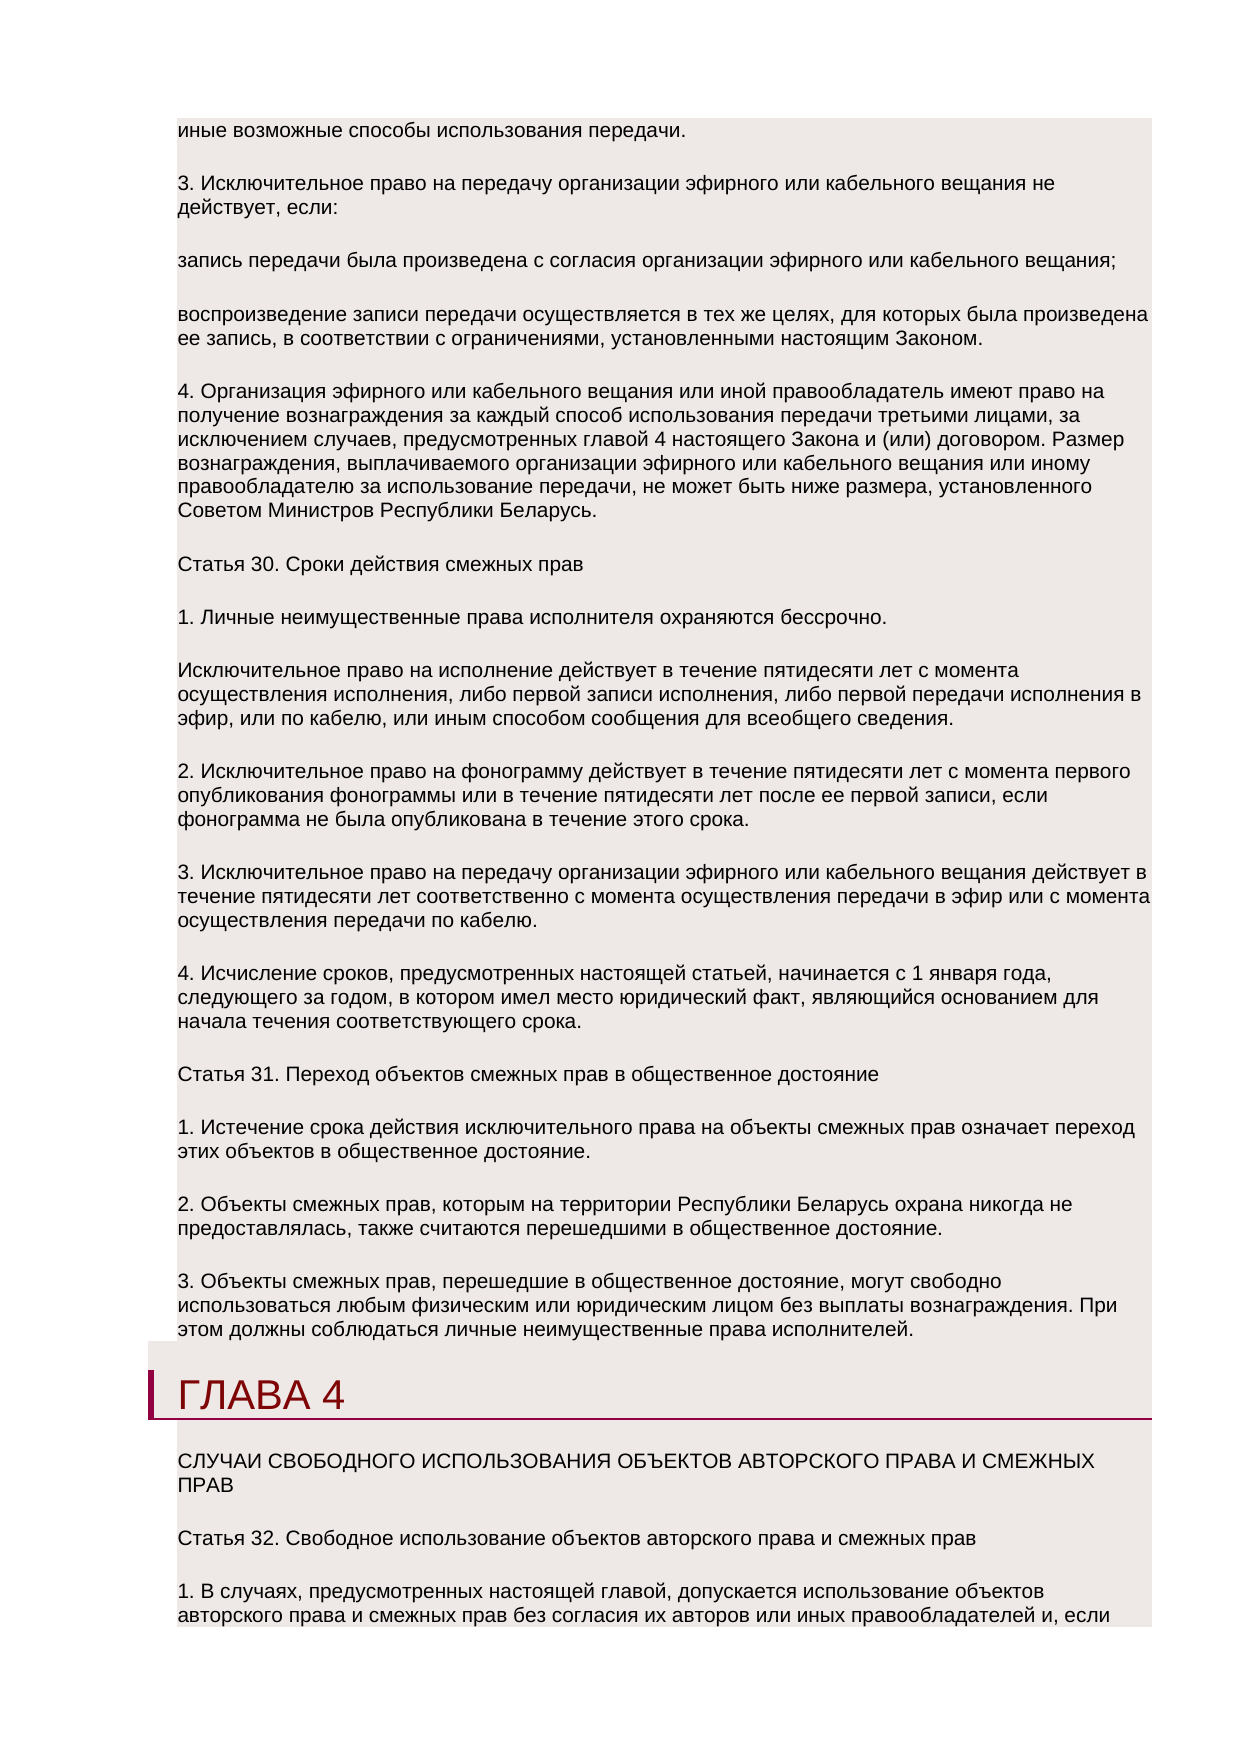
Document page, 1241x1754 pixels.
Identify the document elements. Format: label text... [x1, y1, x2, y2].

text 3. Объекты смежных прав, перешедшие в общественное достояние, могут свободно использоваться любым физическим или юридическим лицом без выплаты вознаграждения. При этом должны соблюдаться личные неимущественные права исполнителей. [177, 1269, 1152, 1341]
text Статья 32. Свободное использование объектов авторского права и смежных прав [177, 1526, 1152, 1550]
text Статья 31. Переход объектов смежных прав в общественное достояние [177, 1062, 1152, 1086]
text Статья 30. Сроки действия смежных прав [177, 551, 1152, 575]
text 1. Истечение срока действия исключительного права на объекты смежных прав означает переход этих объектов в общественное достояние. [177, 1115, 1152, 1163]
text воспроизведение записи передачи осуществляется в тех же целях, для которых была произведена ее запись, в соответствии с ограничениями, установленными настоящим Законом. [177, 301, 1152, 349]
text 1. Личные неимущественные права исполнителя охраняются бессрочно. [177, 604, 1152, 628]
text 4. Организация эфирного или кабельного вещания или иной правообладатель имеют право на получение вознаграждения за каждый способ использования передачи третьими лицами, за исключением случаев, предусмотренных главой 4 настоящего Закона и (или) договором. Размер вознаграждения, выплачиваемого организации эфирного или кабельного вещания или иному правообладателю за использование передачи, не может быть ниже размера, установленного Советом Министров Республики Беларусь. [177, 378, 1152, 522]
text 2. Объекты смежных прав, которым на территории Республики Беларусь охрана никогда не предоставлялась, также считаются перешедшими в общественное достояние. [177, 1192, 1152, 1240]
text 2. Исключительное право на фонограмму действует в течение пятидесяти лет с момента первого опубликования фонограммы или в течение пятидесяти лет после ее первой записи, если фонограмма не была опубликована в течение этого срока. [177, 759, 1152, 831]
text СЛУЧАИ СВОБОДНОГО ИСПОЛЬЗОВАНИЯ ОБЪЕКТОВ АВТОРСКОГО ПРАВА И СМЕЖНЫХ ПРАВ [177, 1449, 1152, 1497]
text иные возможные способы использования передачи. [177, 118, 1152, 142]
text 3. Исключительное право на передачу организации эфирного или кабельного вещания действует в течение пятидесяти лет соответственно с момента осуществления передачи в эфир или с момента осуществления передачи по кабелю. [177, 860, 1152, 932]
text ГЛАВА 4 [154, 1370, 1152, 1418]
text запись передачи была произведена с согласия организации эфирного или кабельного вещания; [177, 248, 1152, 272]
text Исключительное право на исполнение действует в течение пятидесяти лет с момента осуществления исполнения, либо первой записи исполнения, либо первой передачи исполнения в эфир, или по кабелю, или иным способом сообщения для всеобщего сведения. [177, 658, 1152, 729]
text 3. Исключительное право на передачу организации эфирного или кабельного вещания не действует, если: [177, 171, 1152, 219]
text 4. Исчисление сроков, предусмотренных настоящей статьей, начинается с 1 января года, следующего за годом, в котором имел место юридический факт, являющийся основанием для начала течения соответствующего срока. [177, 961, 1152, 1033]
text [177, 1579, 1152, 1627]
